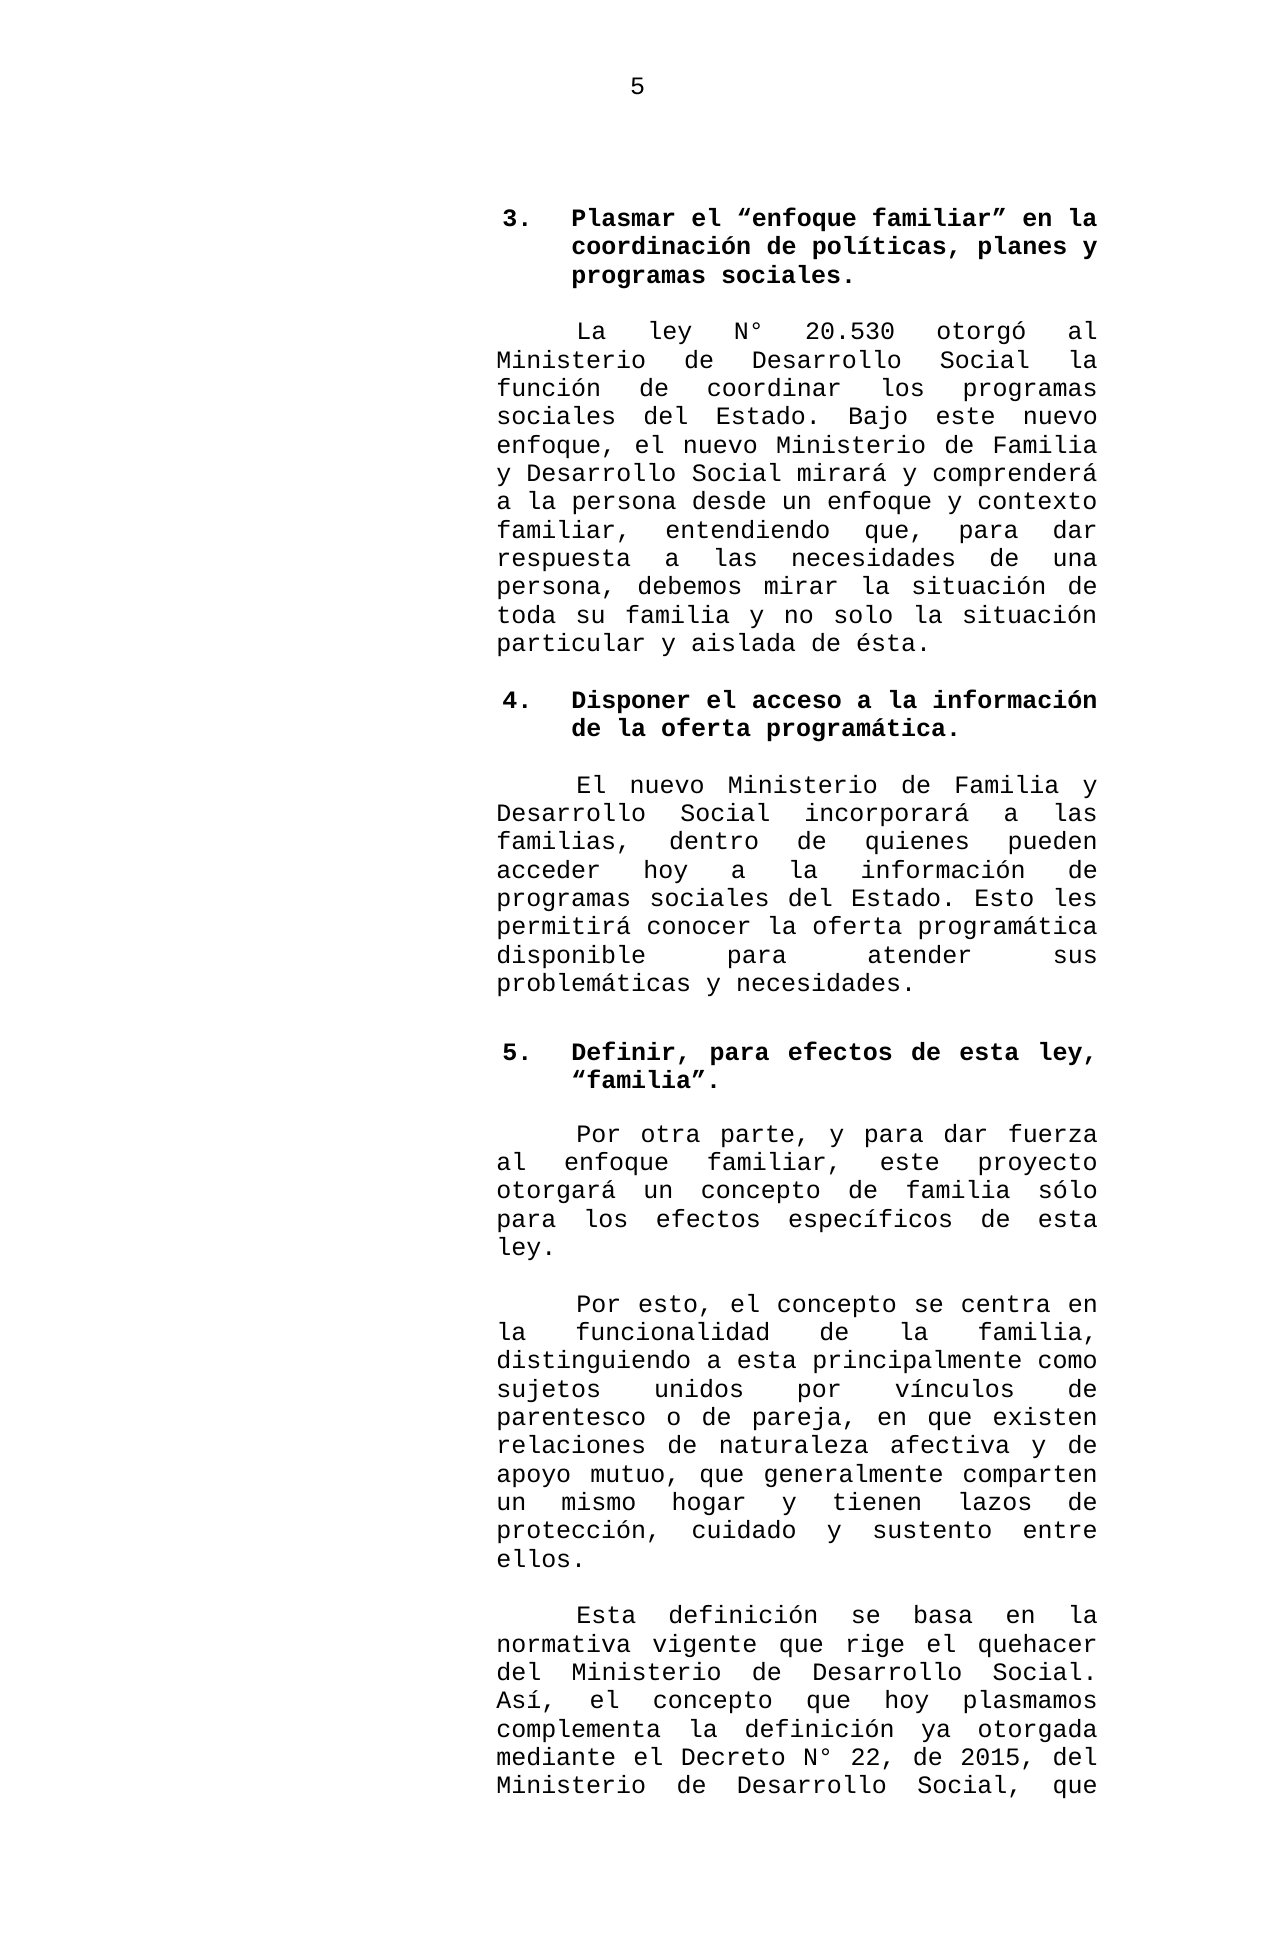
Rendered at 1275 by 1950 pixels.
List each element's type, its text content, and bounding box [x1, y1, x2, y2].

text La ley N° 20.530 otorgó al Ministerio de Desarrollo Social la función de coordinar los programas sociales del Estado. Bajo este nuevo enfoque, el nuevo Ministerio de Familia y Desarrollo Social mirará y comprenderá a la persona desde un enfoque y contexto familiar, entendiendo que, para dar respuesta a las necesidades de una persona, debemos mirar la situación de toda su familia y no solo la situación particular y aislada de ésta. [496, 319, 1098, 659]
list Plasmar el “enfoque familiar” en la coordinación de políticas, planes y programas sociales. [502, 206, 1098, 291]
text Por otra parte, y para dar fuerza al enfoque familiar, este proyecto otorgará un concepto de familia sólo para los efectos específicos de esta ley. [496, 1121, 1098, 1263]
list Definir, para efectos de esta ley, “familia”. [502, 1040, 1098, 1096]
text Por esto, el concepto se centra en la funcionalidad de la familia, distinguiendo a esta principalmente como sujetos unidos por vínculos de parentesco o de pareja, en que existen relaciones de naturaleza afectiva y de apoyo mutuo, que generalmente comparten un mismo hogar y tienen lazos de protección, cuidado y sustento entre ellos. [496, 1291, 1098, 1575]
list Disponer el acceso a la información de la oferta programática. [502, 687, 1098, 744]
text El nuevo Ministerio de Familia y Desarrollo Social incorporará a las familias, dentro de quienes pueden acceder hoy a la información de programas sociales del Estado. Esto les permitirá conocer la oferta programática disponible para atender sus problemáticas y necesidades. [496, 772, 1098, 999]
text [496, 1603, 1098, 1801]
